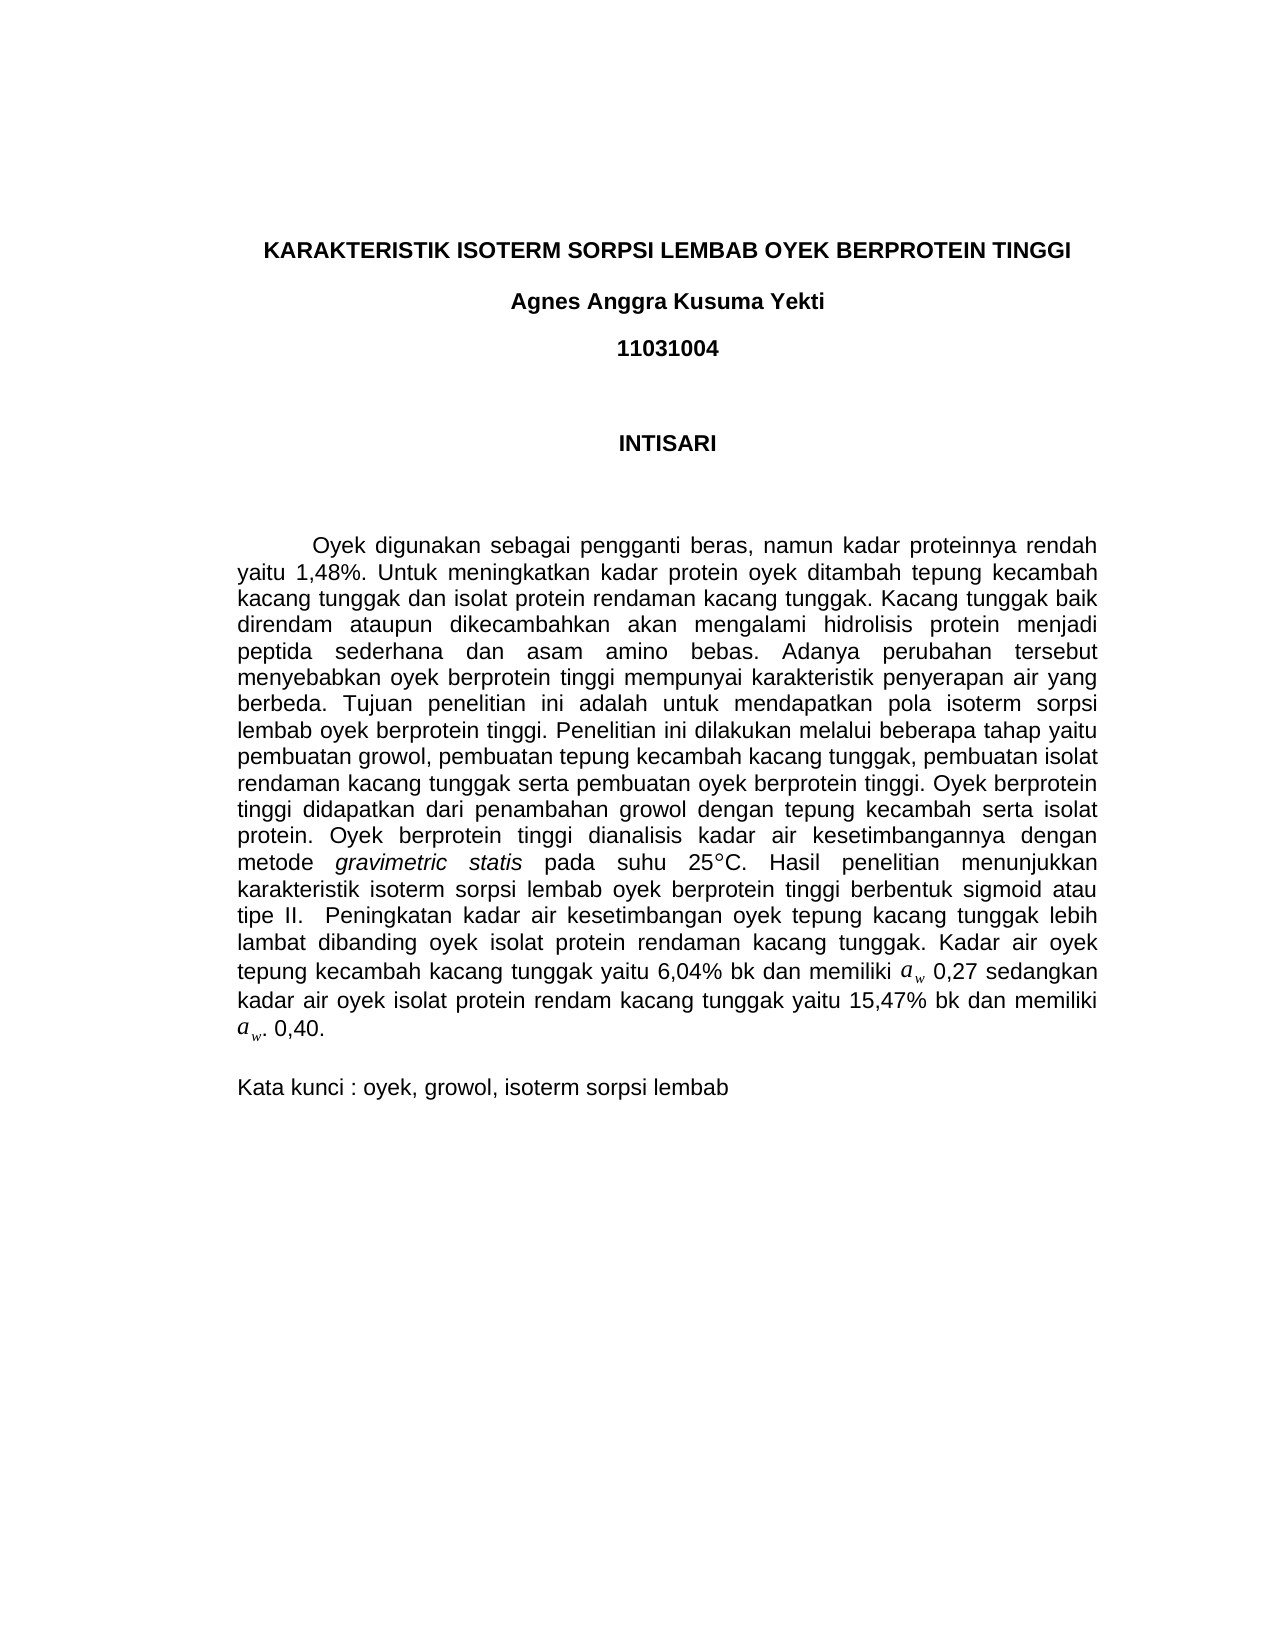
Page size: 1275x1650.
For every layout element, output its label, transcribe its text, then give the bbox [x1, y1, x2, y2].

text Oyek digunakan sebagai pengganti beras, namun kadar proteinnya rendah yaitu 1,48%. Untuk meningkatkan kadar protein oyek ditambah tepung kecambah kacang tunggak dan isolat protein rendaman kacang tunggak. Kacang tunggak baik direndam ataupun dikecambahkan akan mengalami hidrolisis protein menjadi peptida sederhana dan asam amino bebas. Adanya perubahan tersebut menyebabkan oyek berprotein tinggi mempunyai karakteristik penyerapan air yang berbeda. Tujuan penelitian ini adalah untuk mendapatkan pola isoterm sorpsi lembab oyek berprotein tinggi. Penelitian ini dilakukan melalui beberapa tahap yaitu pembuatan growol, pembuatan tepung kecambah kacang tunggak, pembuatan isolat rendaman kacang tunggak serta pembuatan oyek berprotein tinggi. Oyek berprotein tinggi didapatkan dari penambahan growol dengan tepung kecambah serta isolat protein. Oyek berprotein tinggi dianalisis kadar air kesetimbangannya dengan metode gravimetric statis pada suhu 25C. Hasil penelitian menunjukkan karakteristik isoterm sorpsi lembab oyek berprotein tinggi berbentuk sigmoid atau tipe II. Peningkatan kadar air kesetimbangan oyek tepung kacang tunggak lebih lambat dibanding oyek isolat protein rendaman kacang tunggak. Kadar air oyek tepung kecambah kacang tunggak yaitu 6,04% bk dan memiliki 0,27 sedangkan kadar air oyek isolat protein rendam kacang tunggak yaitu 15,47% bk dan memiliki . 0,40. [237, 532, 1098, 1044]
text Kata kunci : oyek, growol, isoterm sorpsi lembab [237, 1073, 1098, 1100]
text 11031004 [237, 335, 1098, 362]
text INTISARI [237, 429, 1098, 456]
text Agnes Anggra Kusuma Yekti [237, 288, 1098, 314]
text KARAKTERISTIK ISOTERM SORPSI LEMBAB OYEK BERPROTEIN TINGGI [237, 237, 1098, 263]
